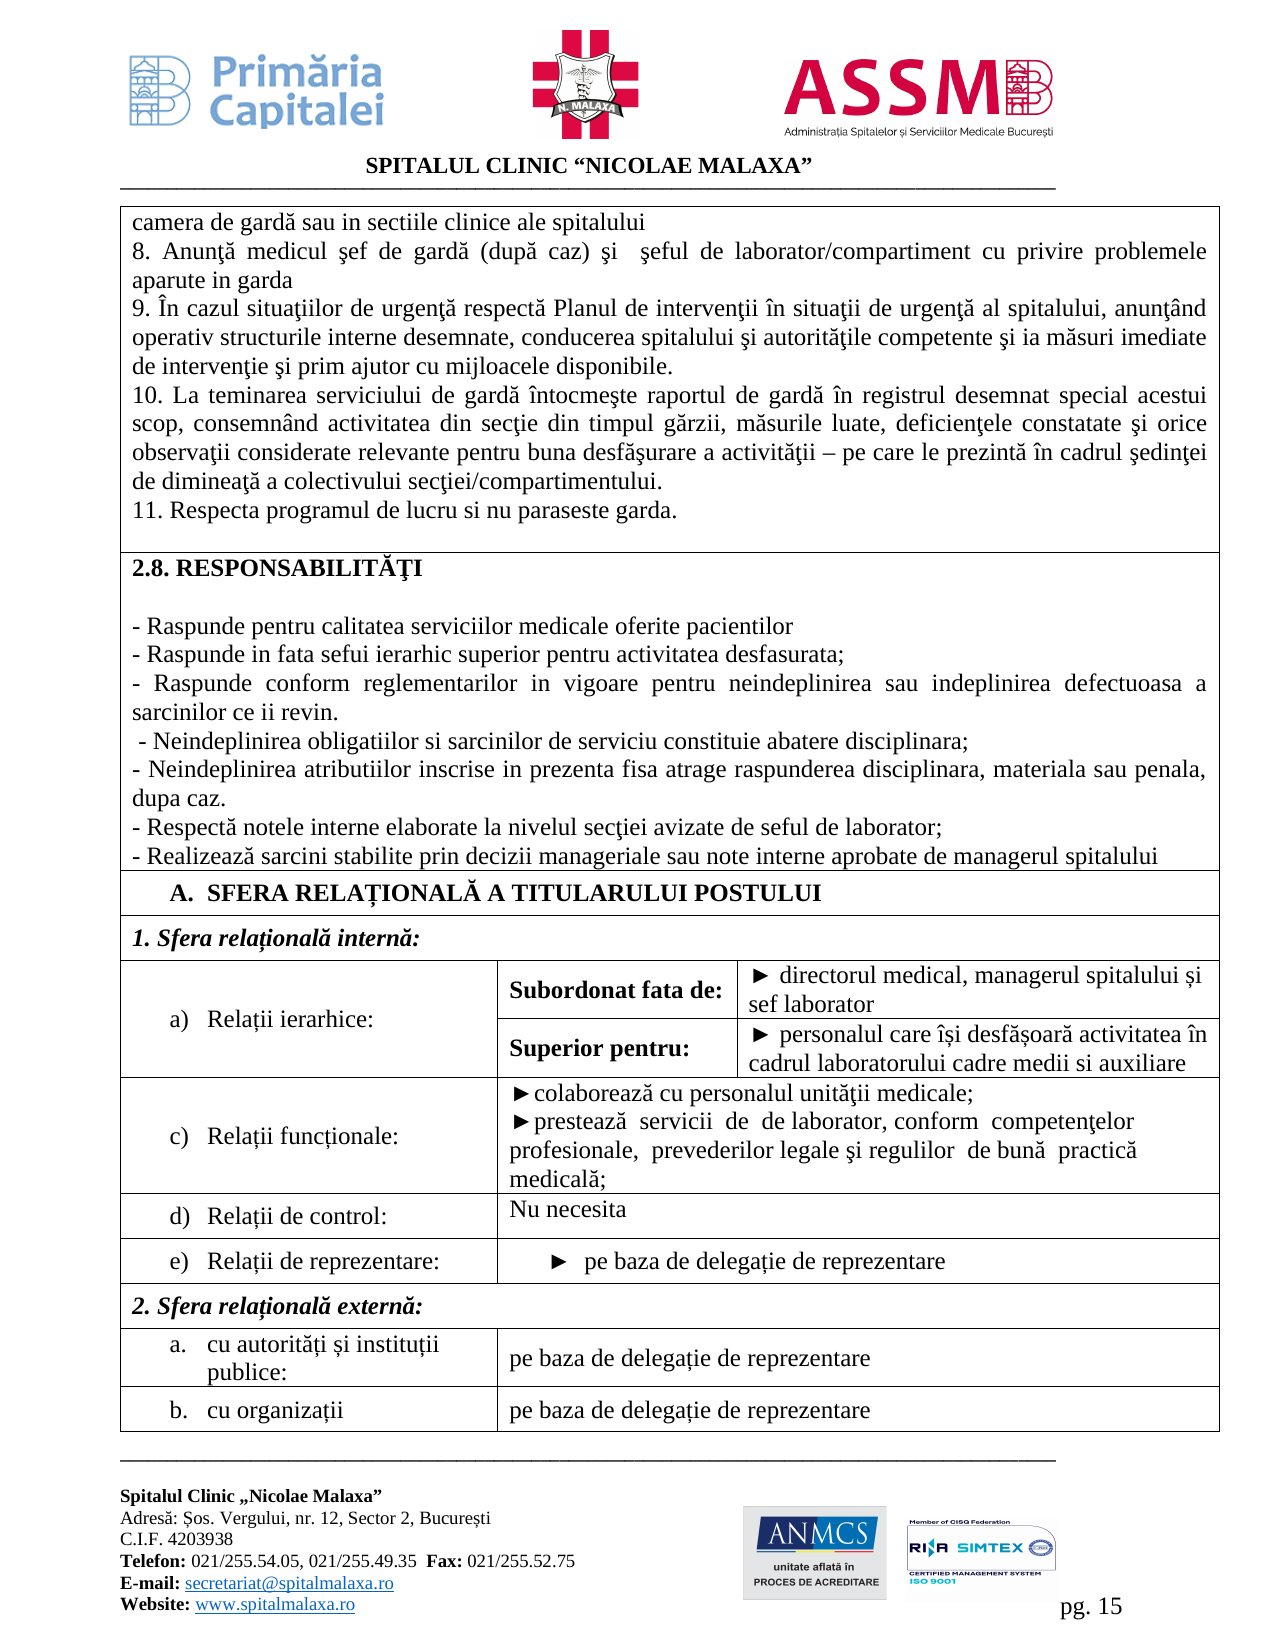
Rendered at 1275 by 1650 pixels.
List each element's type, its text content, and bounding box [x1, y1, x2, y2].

table_cell ► directorul medical, managerul spitalului și sef laborator [738, 961, 1219, 1018]
table_cell 1. Sfera relațională internă: [121, 916, 1219, 959]
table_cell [498, 1387, 1219, 1431]
table_cell Relații de reprezentare: [121, 1239, 497, 1283]
table_cell 2. Sfera relațională externă: [121, 1284, 1219, 1328]
table_cell Subordonat fata de: [498, 961, 737, 1018]
table_cell ► personalul care își desfășoară activitatea în cadrul laboratorului cadre medii si auxiliare [738, 1019, 1219, 1077]
table_cell Relații de control: [121, 1194, 497, 1238]
table_cell pe baza de delegație de reprezentare [498, 1239, 1219, 1283]
table_cell Nu necesita [498, 1194, 1219, 1238]
table_cell ►colaborează cu personalul unităţii medicale; ►prestează servicii de de laborator, conform competenţelor profesionale, prevederilor legale şi regulilor de bună practică medicală; [498, 1078, 1219, 1193]
table_cell Relații ierarhice: [121, 961, 497, 1077]
table_cell Relații funcționale: [121, 1078, 497, 1193]
table_cell SFERA RELAȚIONALĂ A TITULARULUI POSTULUI [121, 871, 1219, 914]
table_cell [121, 1387, 497, 1431]
table_cell 2.8. RESPONSABILITĂŢI - Raspunde pentru calitatea serviciilor medicale oferite pacientilor - Raspunde in fata sefui ierarhic superior pentru activitatea desfasurata; - Raspunde conform reglementarilor in vigoare pentru neindeplinirea sau indeplinirea defectuoasa a sarcinilor ce ii revin. - Neindeplinirea obligatiilor si sarcinilor de serviciu constituie abatere disciplinara; - Neindeplinirea atributiilor inscrise in prezenta fisa atrage raspunderea disciplinara, materiala sau penala, dupa caz. - Respectă notele interne elaborate la nivelul secţiei avizate de seful de laborator; - Realizează sarcini stabilite prin decizii manageriale sau note interne aprobate de managerul spitalului [121, 553, 1219, 869]
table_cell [121, 207, 1219, 552]
table_cell pe baza de delegație de reprezentare [498, 1329, 1219, 1386]
table_cell Superior pentru: [498, 1019, 737, 1077]
table_cell cu autorități și instituții publice: [121, 1329, 497, 1386]
